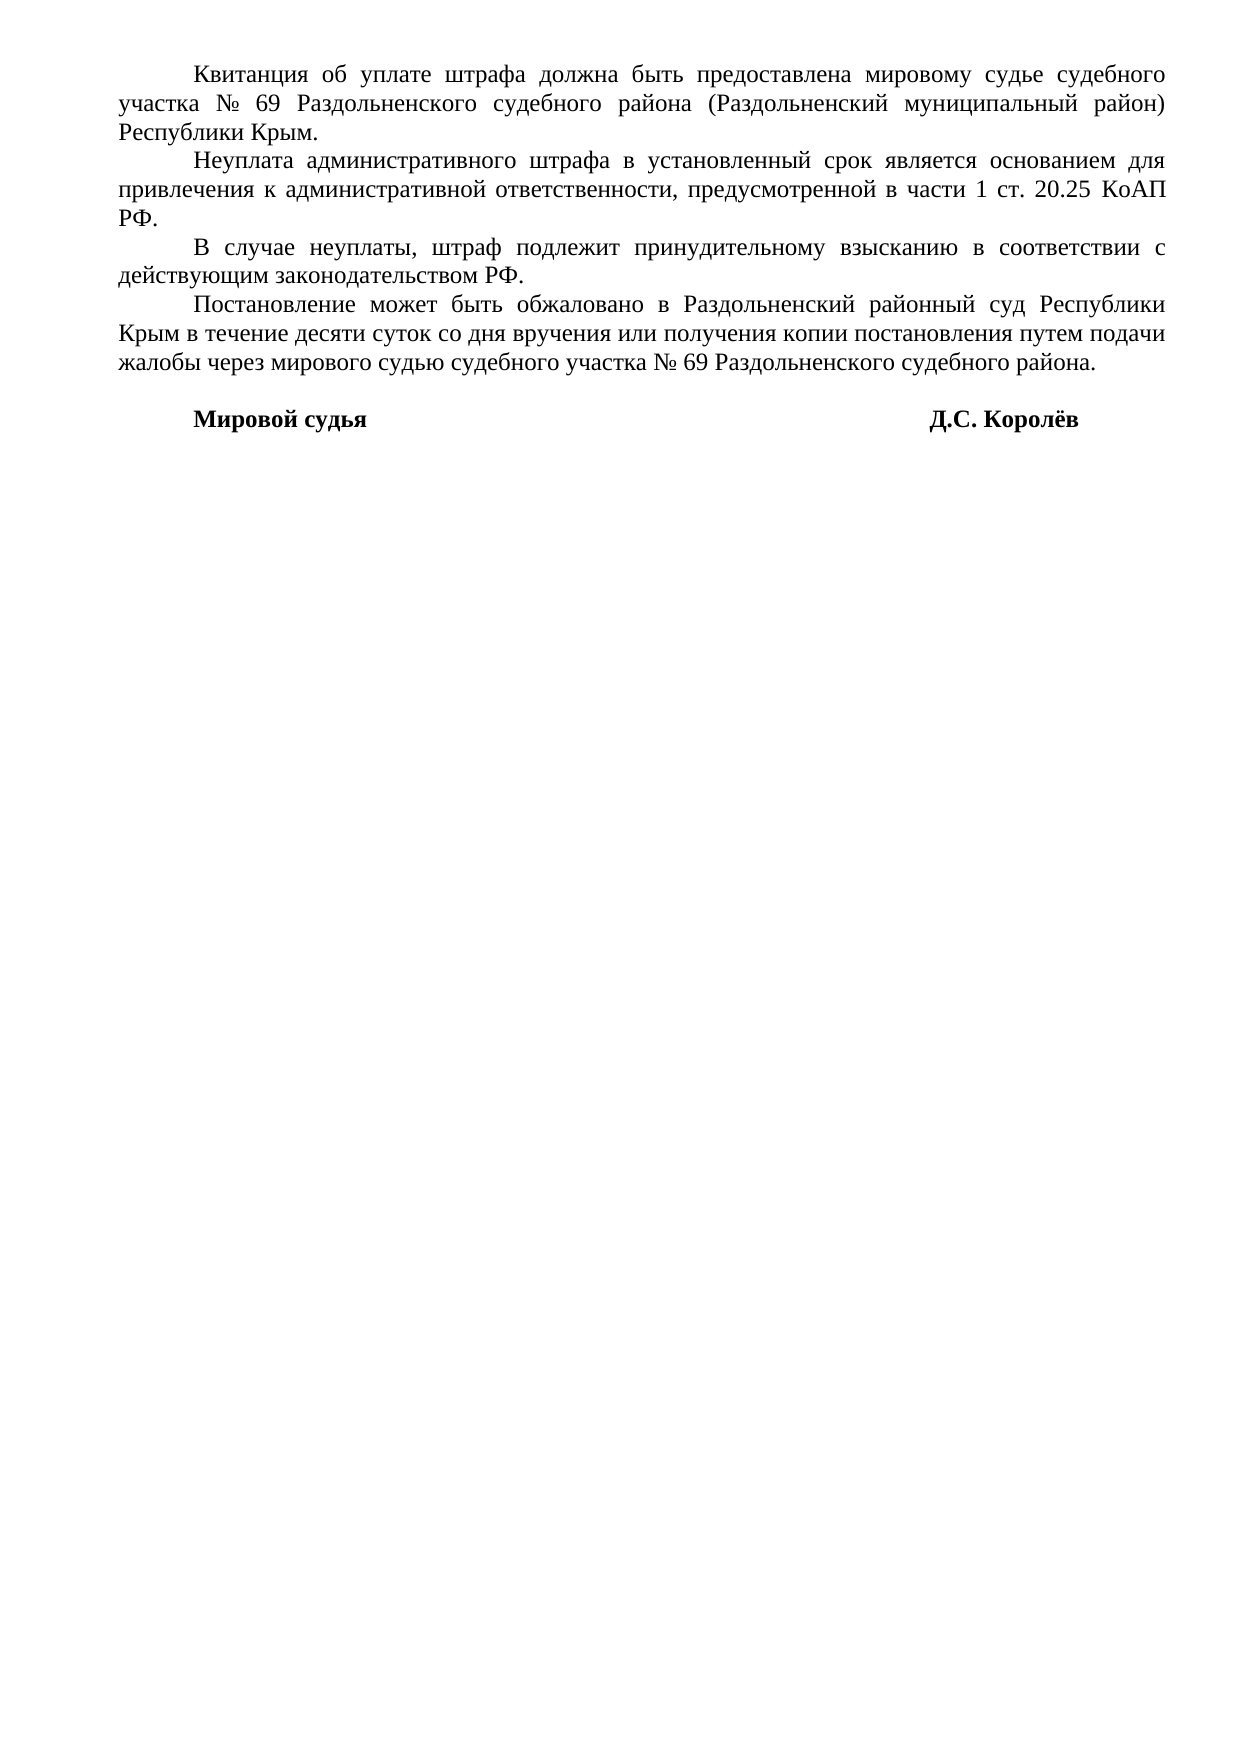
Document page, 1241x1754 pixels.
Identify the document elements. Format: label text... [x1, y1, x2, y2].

text Неуплата административного штрафа в установленный срок является основанием для привлечения к административной ответственности, предусмотренной в части 1 ст. 20.25 КоАП РФ. [118, 145, 1167, 232]
text Мировой судья Д.С. Королёв [118, 404, 1167, 433]
text Квитанция об уплате штрафа должна быть предоставлена мировому судье судебного участка № 69 Раздольненского судебного района (Раздольненский муниципальный район) Республики Крым. [118, 59, 1167, 145]
text Постановление может быть обжаловано в Раздольненский районный суд Республики Крым в течение десяти суток со дня вручения или получения копии постановления путем подачи жалобы через мирового судью судебного участка № 69 Раздольненского судебного района. [118, 289, 1167, 375]
text В случае неуплаты, штраф подлежит принудительному взысканию в соответствии с действующим законодательством РФ. [118, 232, 1167, 289]
